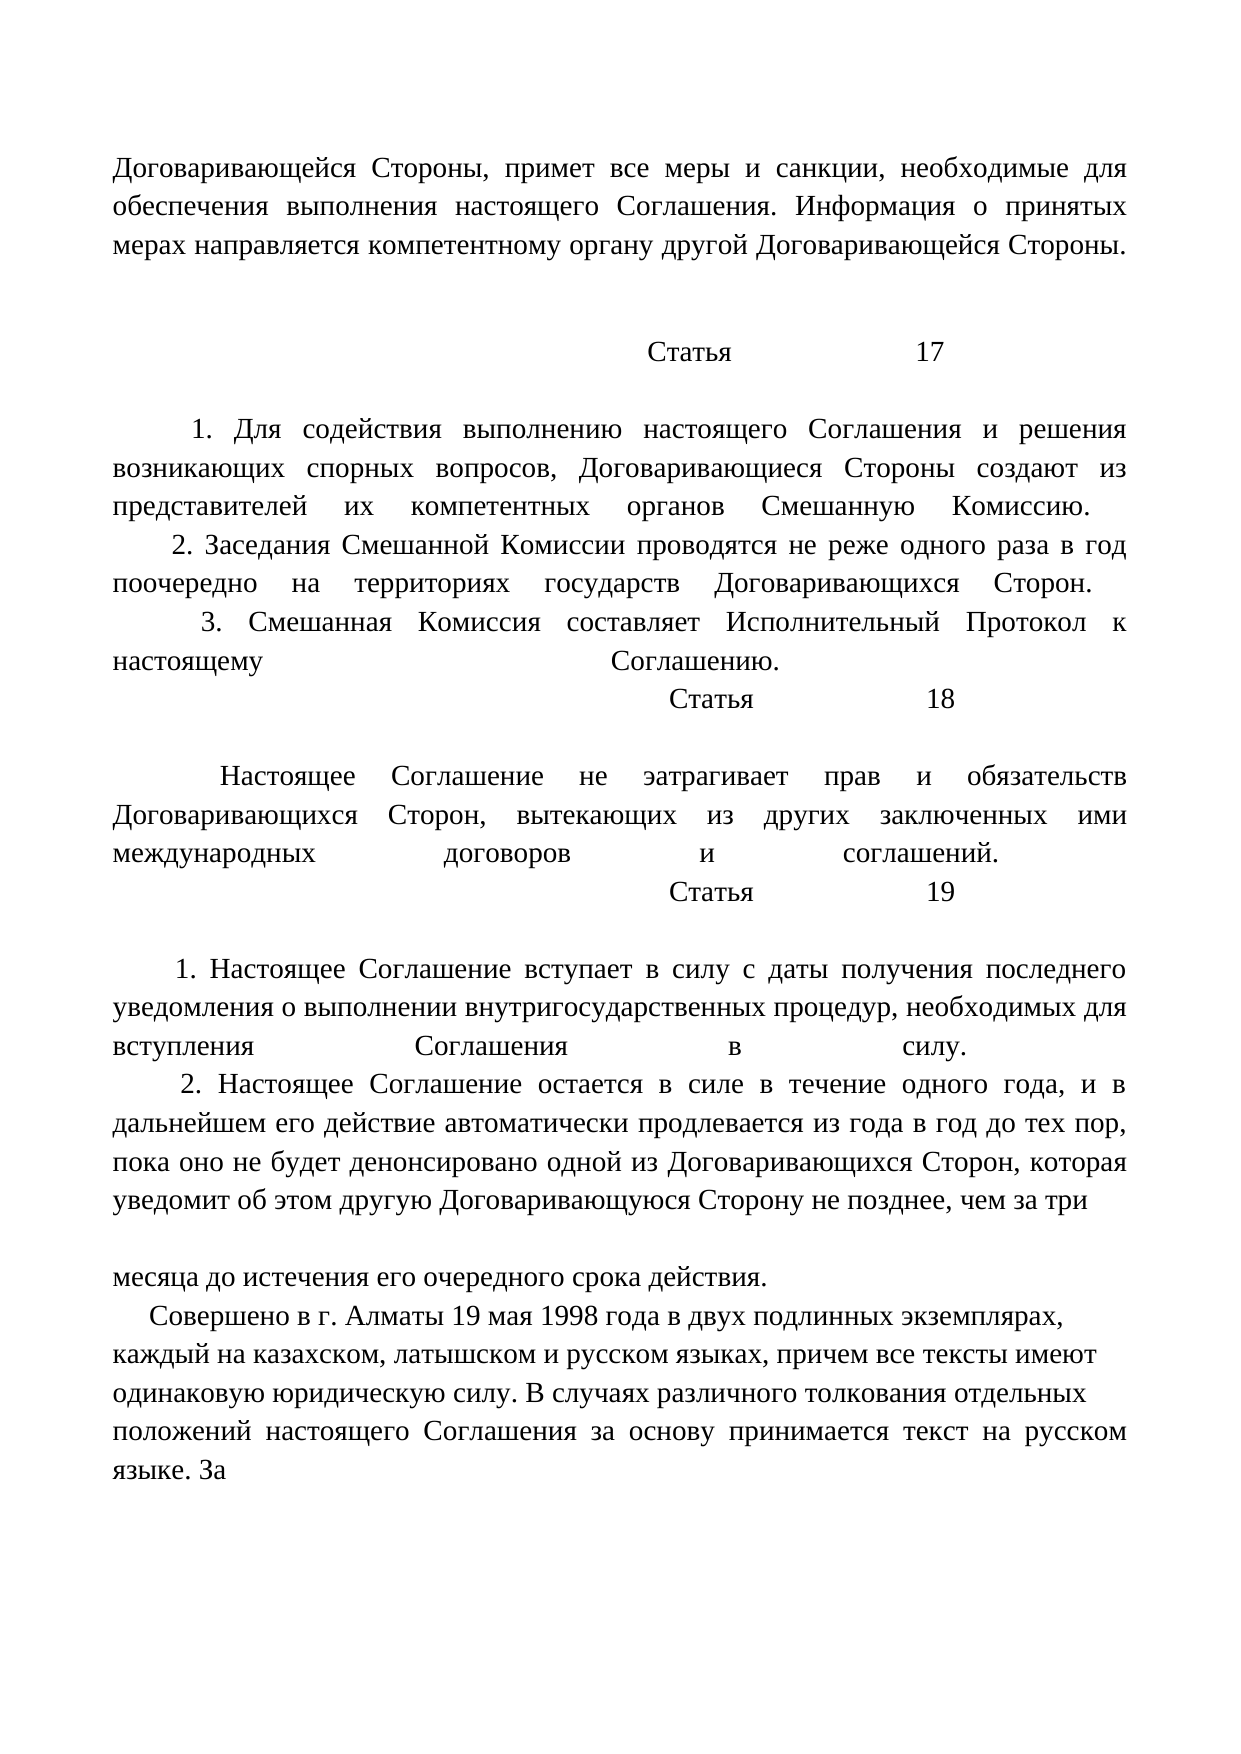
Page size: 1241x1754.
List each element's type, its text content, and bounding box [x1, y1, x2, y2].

text каждый на казахском, латышском и русском языках, причем все тексты имеют [112, 1336, 1128, 1370]
text одинаковую юридическую силу. В случаях различного толкования отдельных [112, 1375, 1128, 1408]
text положений настоящего Соглашения за основу принимается текст на русском языке. За [112, 1413, 1128, 1486]
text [112, 150, 1128, 1216]
text Совершено в г. Алматы 19 мая 1998 года в двух подлинных экземплярах, [112, 1298, 1128, 1331]
text месяца до истечения его очередного срока действия. [112, 1259, 1128, 1293]
